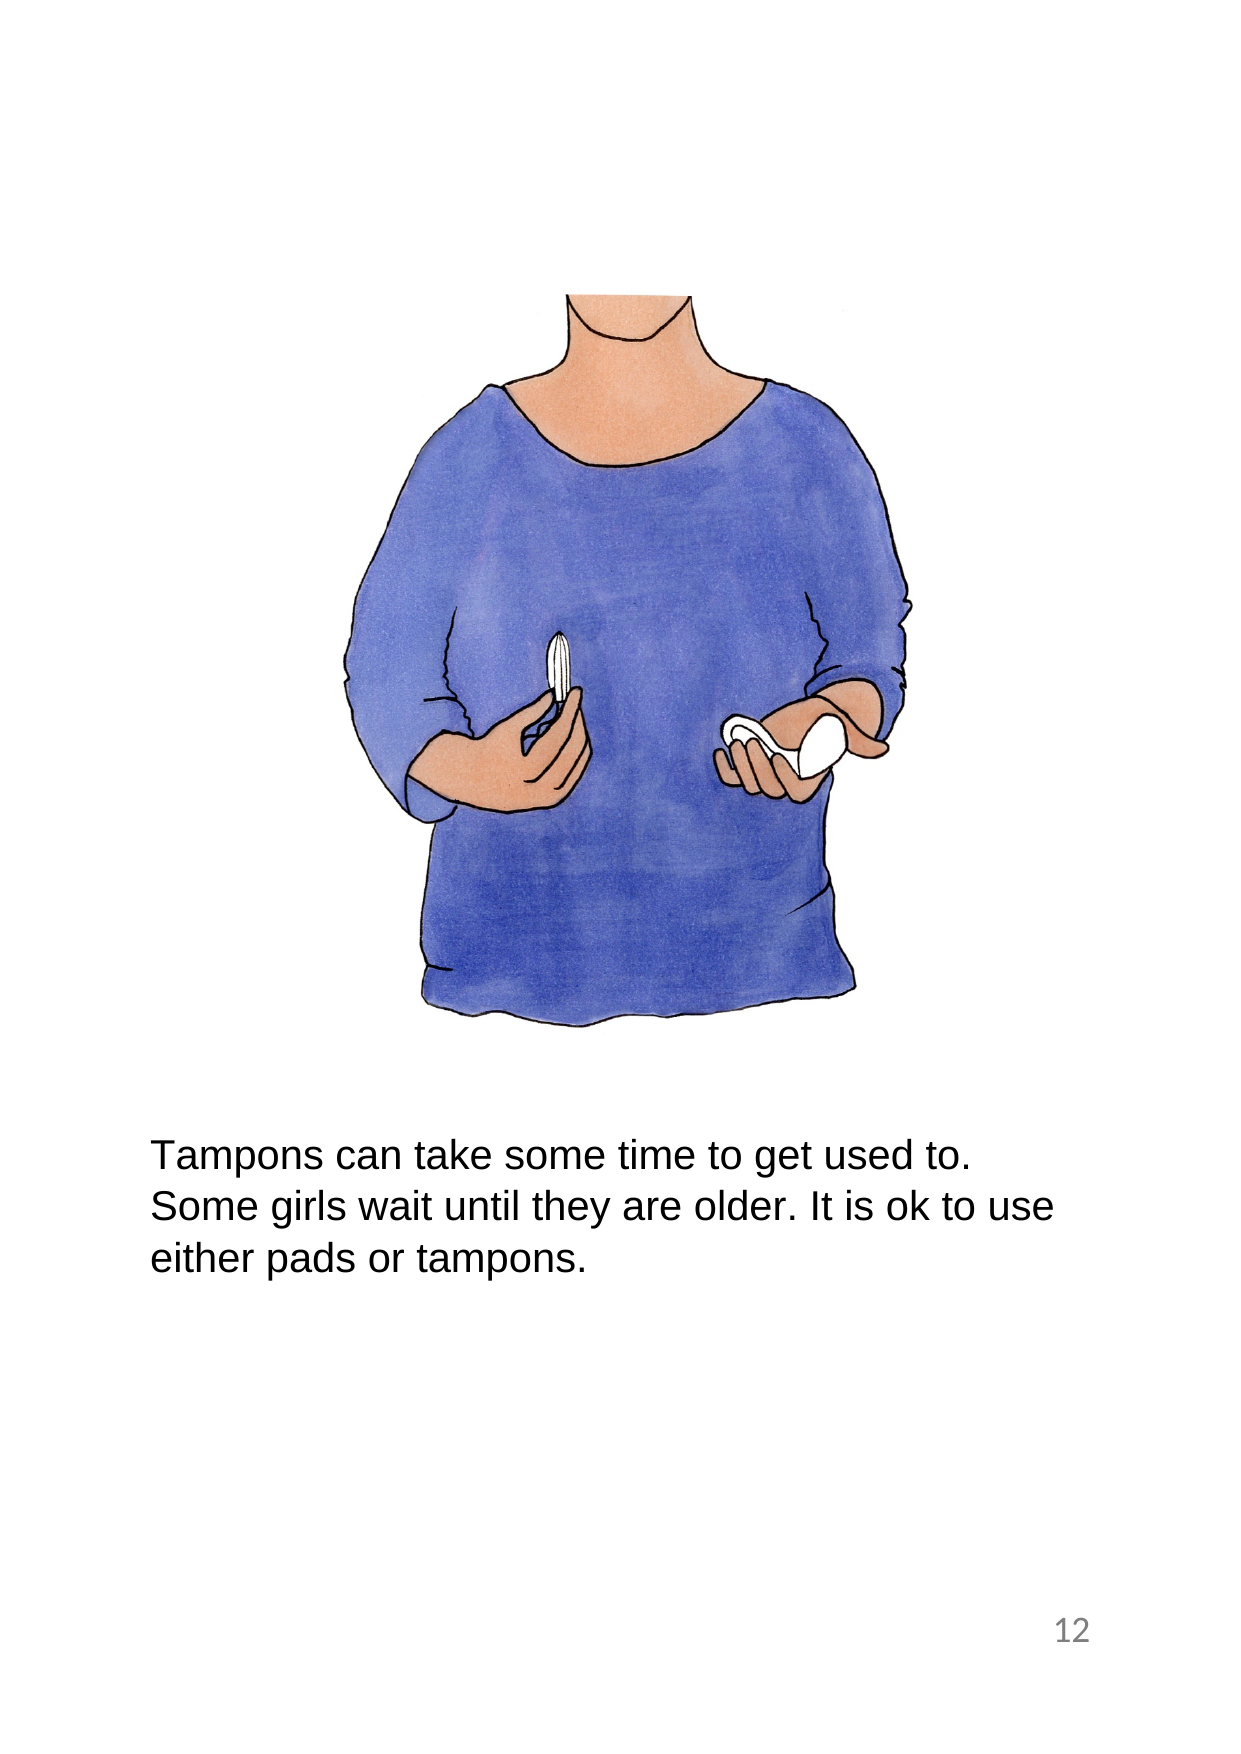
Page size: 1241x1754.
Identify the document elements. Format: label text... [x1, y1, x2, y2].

text Tampons can take some time to get used to. Some girls wait until they are older. It is ok to use either pads or tampons. [150, 1130, 1090, 1281]
picture [301, 286, 939, 1043]
